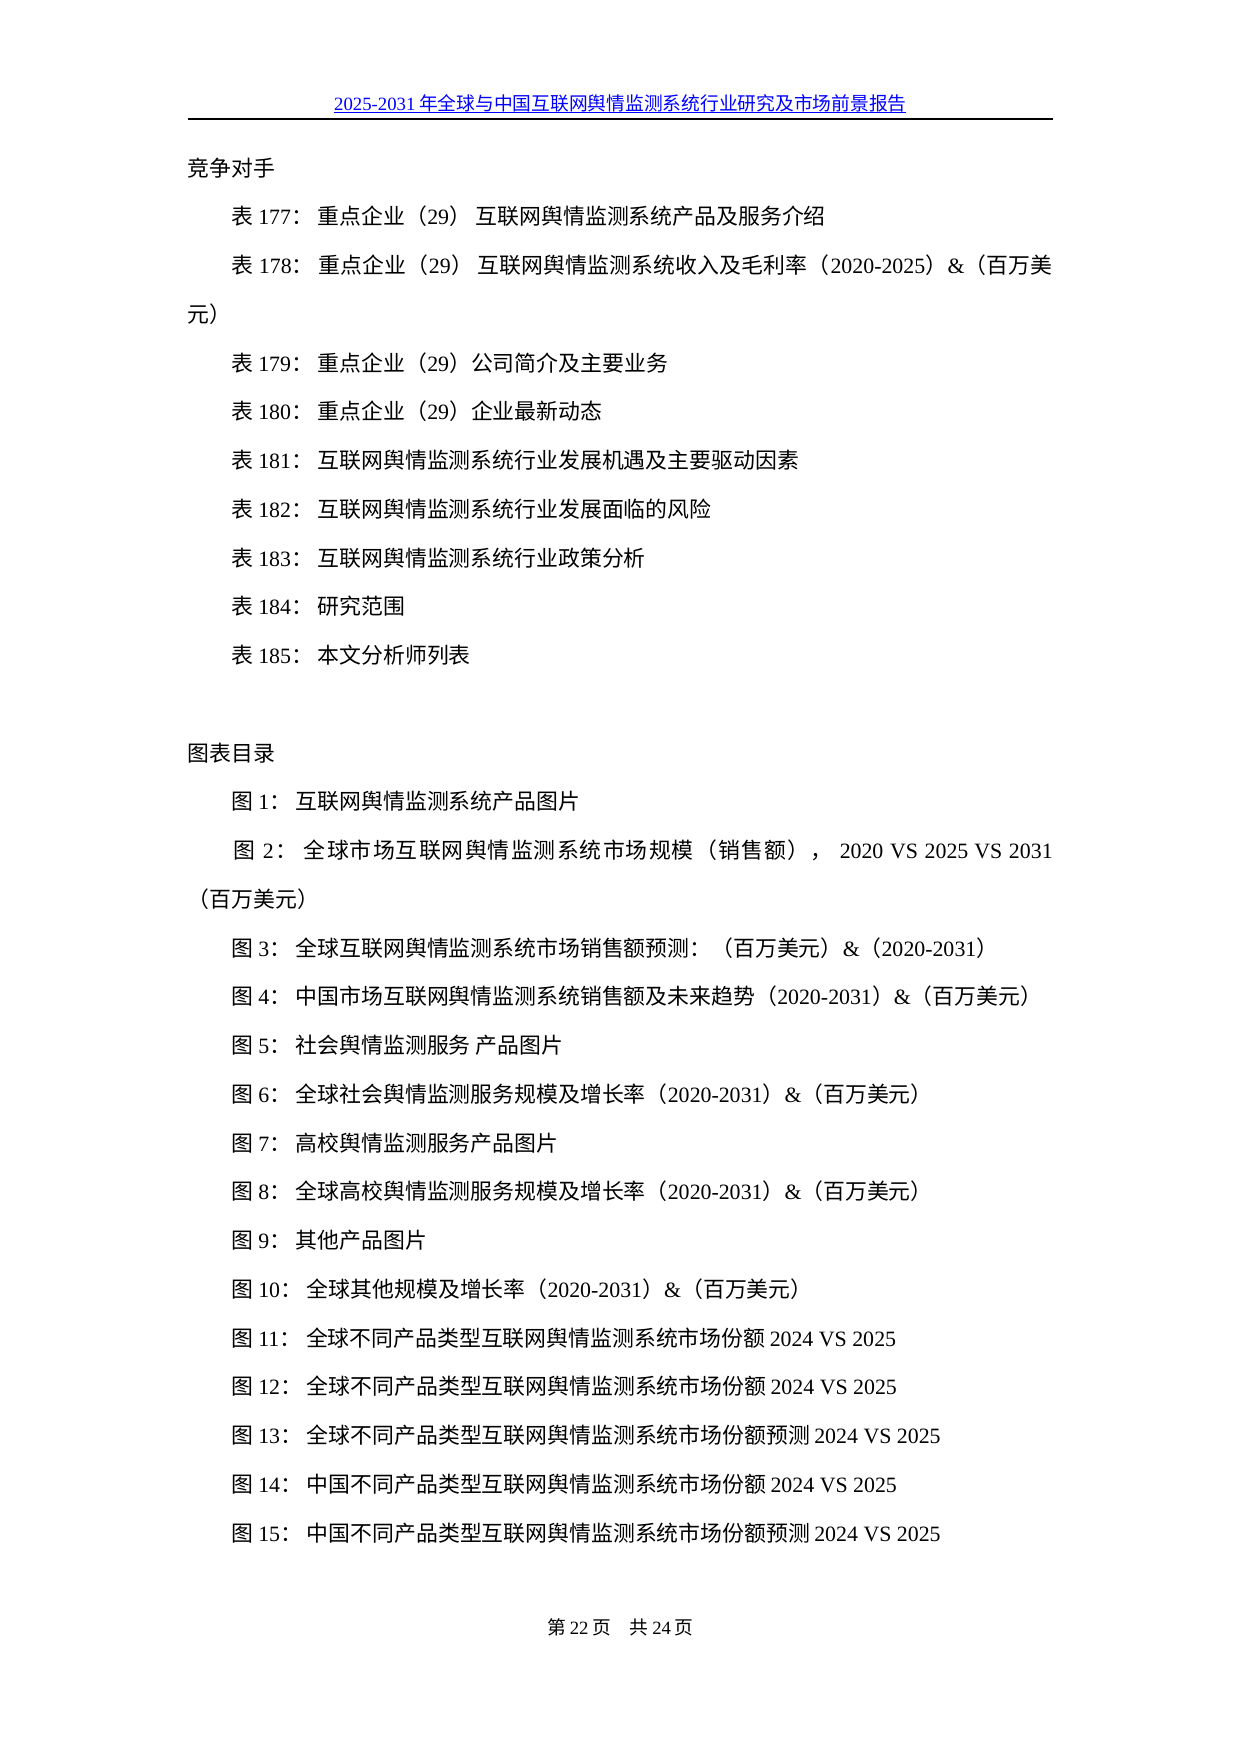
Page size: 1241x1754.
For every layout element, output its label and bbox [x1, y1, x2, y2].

text [187, 150, 1053, 1548]
